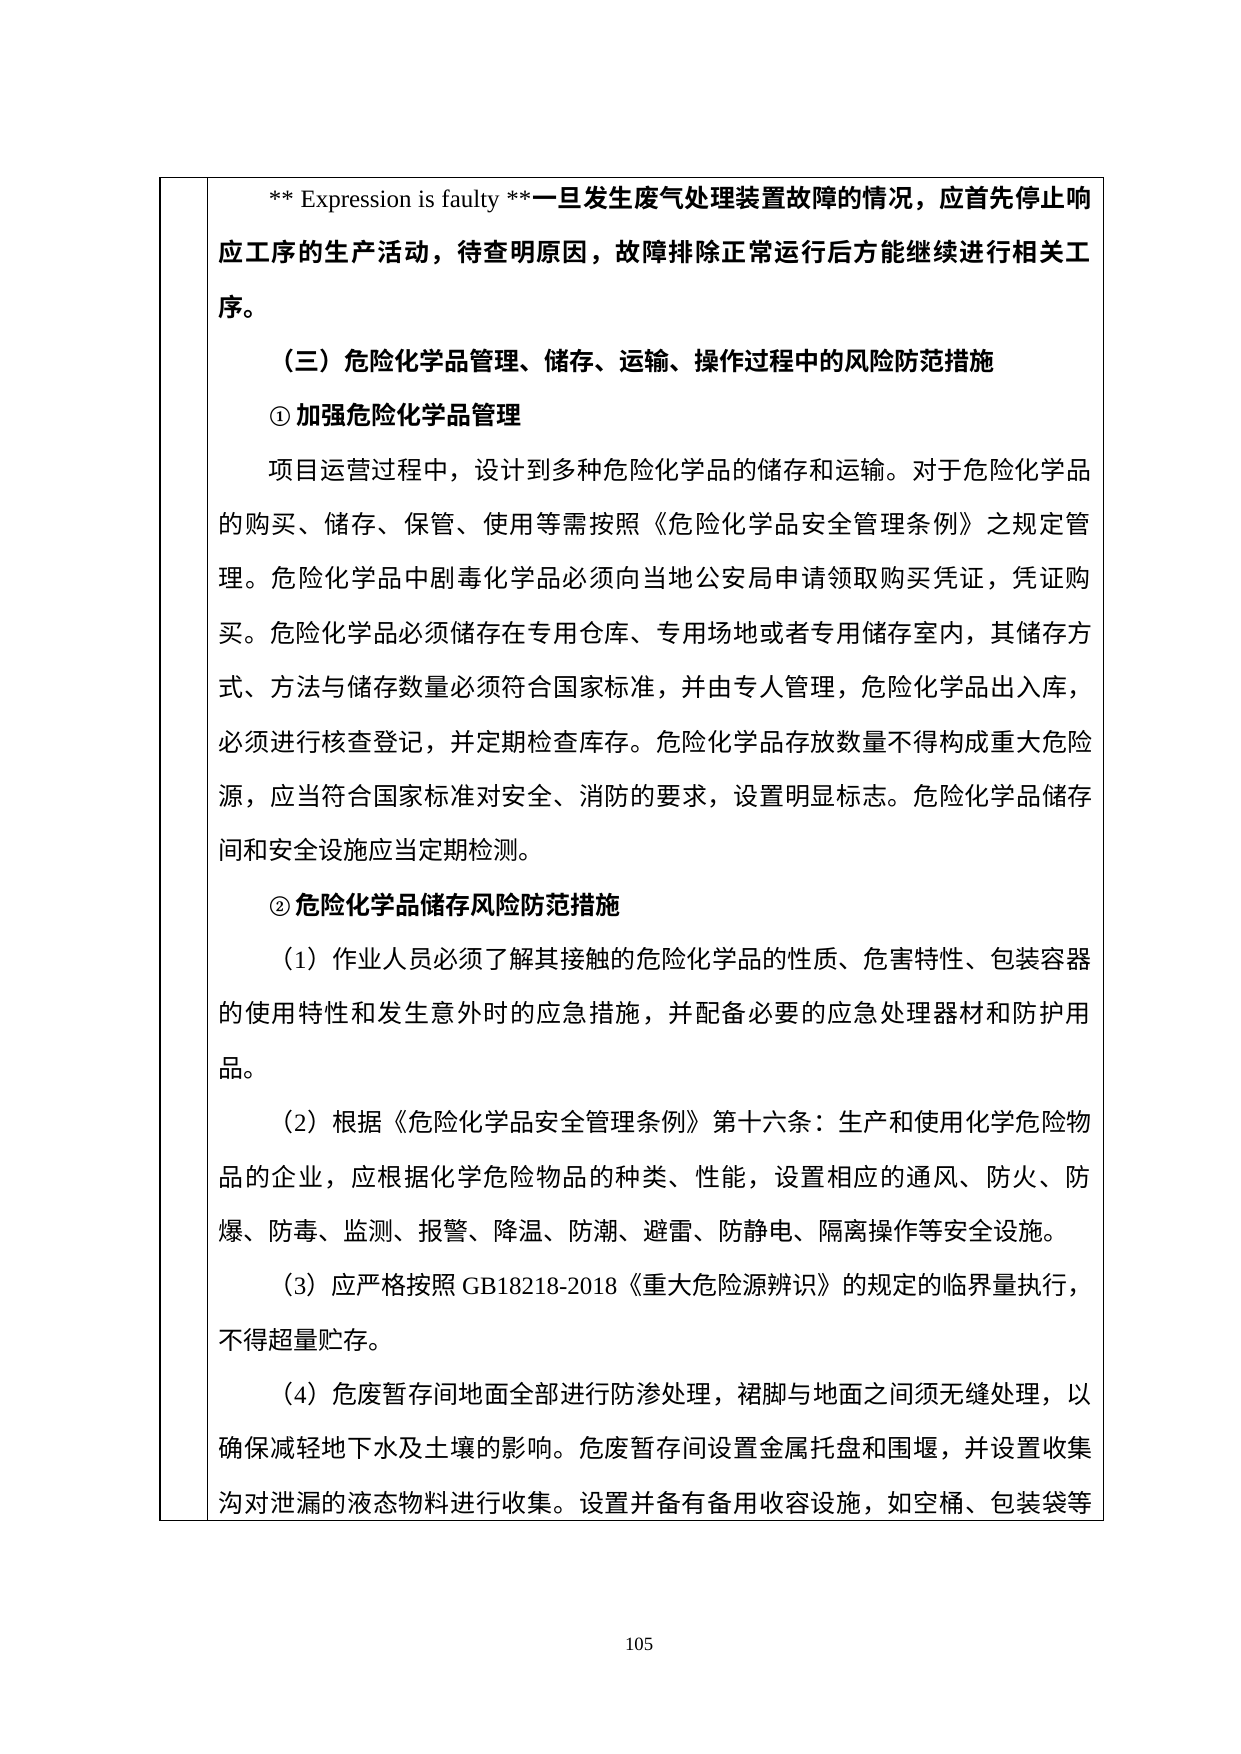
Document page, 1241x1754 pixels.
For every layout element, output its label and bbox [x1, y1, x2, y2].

table_header [161, 178, 207, 1519]
table_header [208, 178, 1103, 1519]
